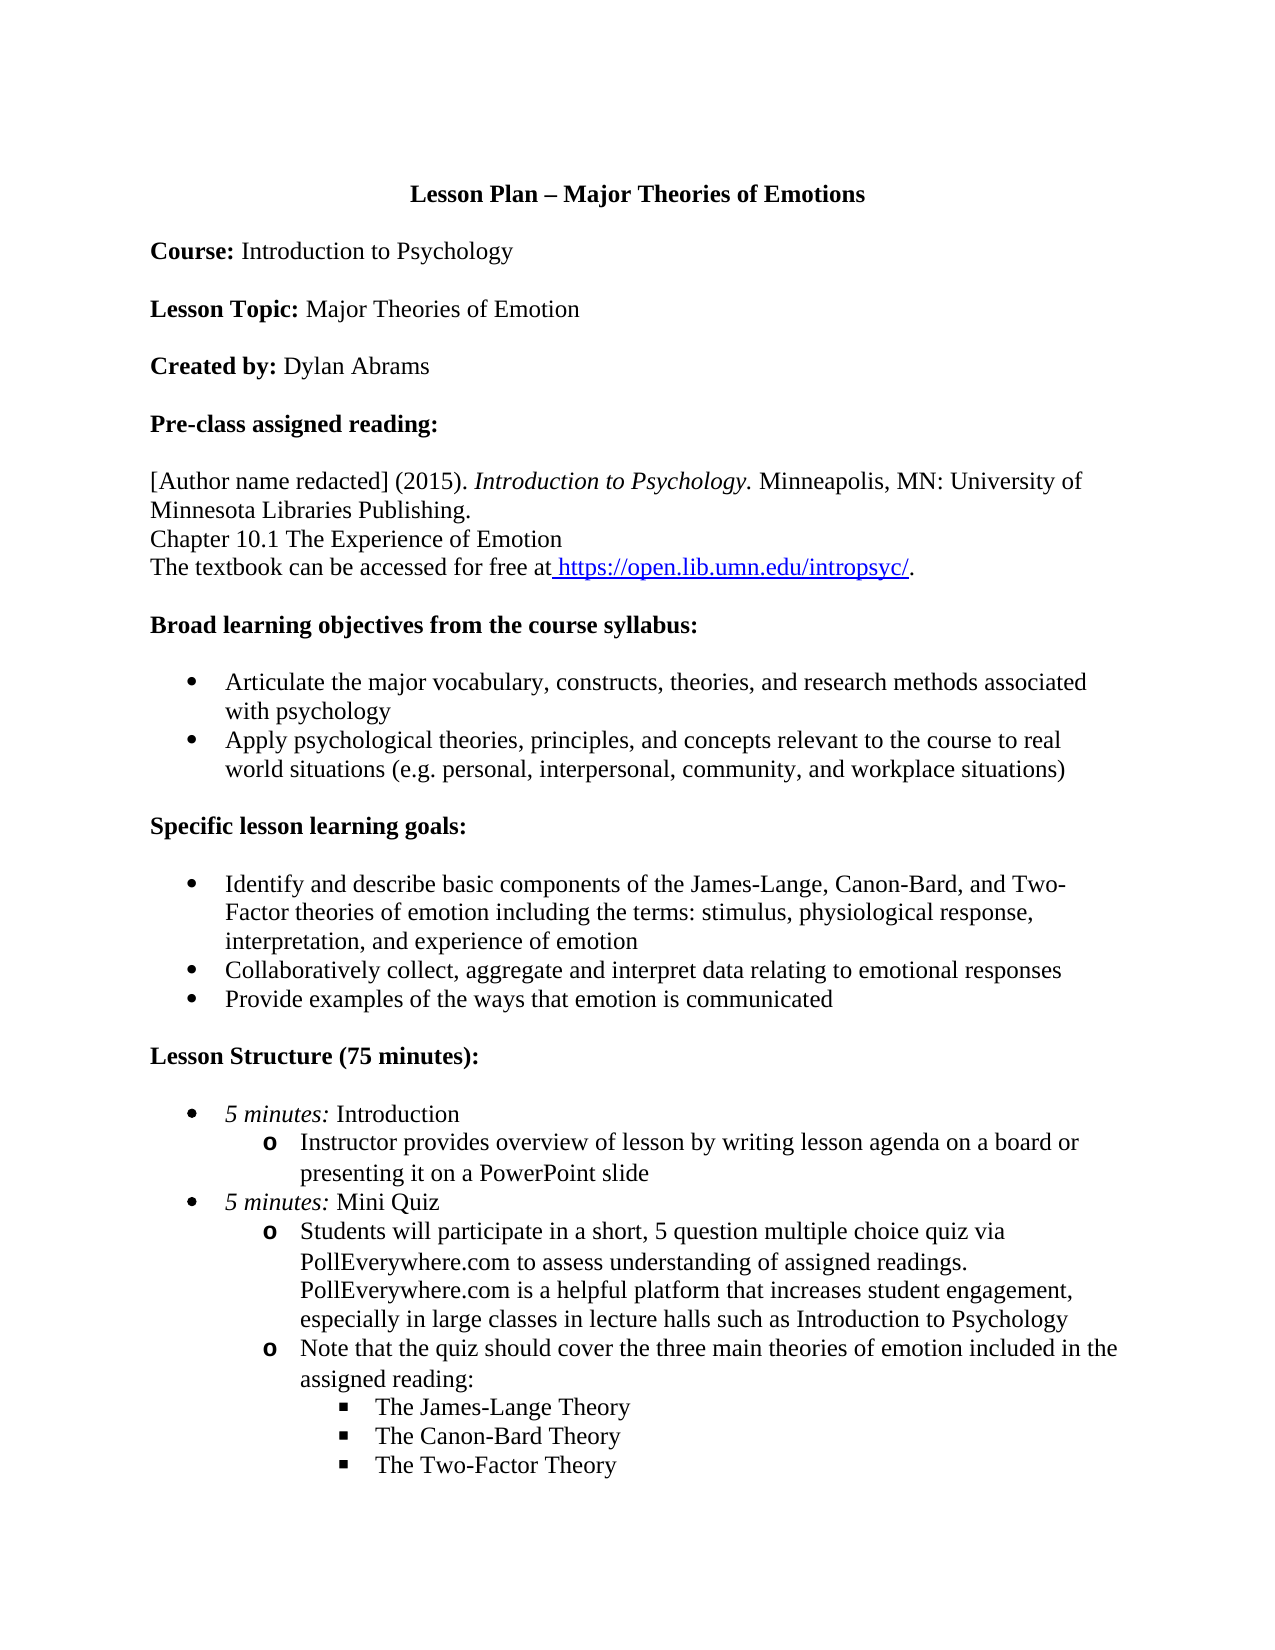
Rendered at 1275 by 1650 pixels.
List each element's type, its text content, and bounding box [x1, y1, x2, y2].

text Course: Introduction to Psychology [150, 236, 1125, 265]
list Identify and describe basic components of the James-Lange, Canon-Bard, and Two-Factor theories of emotion including the terms: stimulus, physiological response, interpretation, and experience of emotion [187, 869, 1125, 955]
list The Canon-Bard Theory [337, 1421, 1125, 1450]
list Collaboratively collect, aggregate and interpret data relating to emotional responses [187, 955, 1125, 984]
text Lesson Structure (75 minutes): [150, 1041, 1125, 1070]
text Created by: Dylan Abrams [150, 351, 1125, 380]
list Note that the quiz should cover the three main theories of emotion included in the assigned reading: [262, 1333, 1125, 1392]
text Pre-class assigned reading: [150, 409, 1125, 437]
list 5 minutes: Introduction [187, 1099, 1125, 1127]
list Apply psychological theories, principles, and concepts relevant to the course to real world situations (e.g. personal, interpersonal, community, and workplace situations) [187, 725, 1125, 782]
list Students will participate in a short, 5 question multiple choice quiz via PollEverywhere.com to assess understanding of assigned readings. PollEverywhere.com is a helpful platform that increases student engagement, especially in large classes in lecture halls such as Introduction to Psychology [262, 1216, 1125, 1333]
text Lesson Topic: Major Theories of Emotion [150, 294, 1125, 322]
list The Two-Factor Theory [337, 1450, 1125, 1479]
text Broad learning objectives from the course syllabus: [150, 610, 1125, 639]
text The textbook can be accessed for free at https://open.lib.umn.edu/intropsyc/. [150, 552, 1125, 581]
text Specific lesson learning goals: [150, 782, 1125, 840]
text [Author name redacted] (2015). Introduction to Psychology. Minneapolis, MN: University of Minnesota Libraries Publishing. [150, 466, 1125, 524]
list 5 minutes: Mini Quiz [187, 1187, 1125, 1216]
list Articulate the major vocabulary, constructs, theories, and research methods associated with psychology [187, 667, 1125, 725]
list The James-Lange Theory [337, 1392, 1125, 1421]
list Instructor provides overview of lesson by writing lesson agenda on a board or presenting it on a PowerPoint slide [262, 1127, 1125, 1187]
text Chapter 10.1 The Experience of Emotion [150, 524, 1125, 552]
list Provide examples of the ways that emotion is communicated [187, 984, 1125, 1012]
text Lesson Plan – Major Theories of Emotions [150, 179, 1125, 207]
